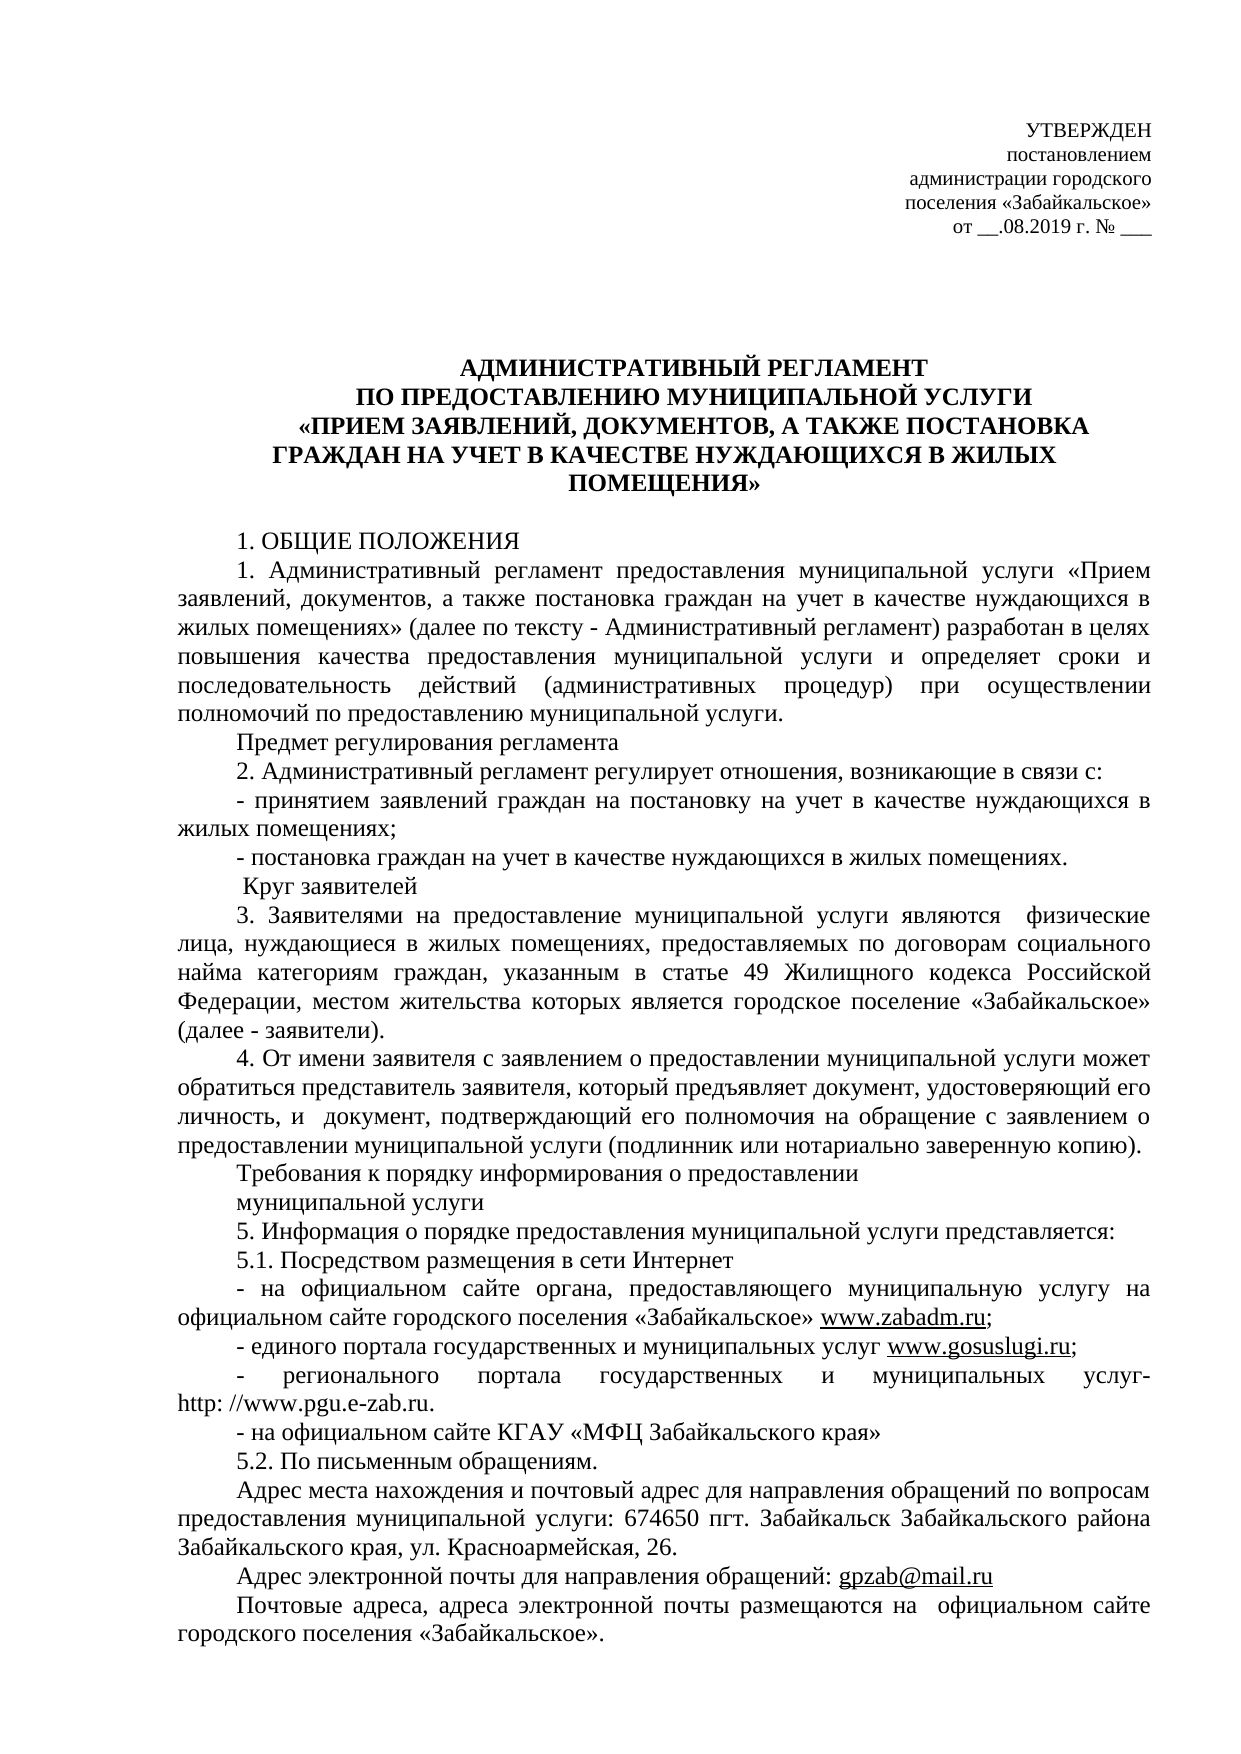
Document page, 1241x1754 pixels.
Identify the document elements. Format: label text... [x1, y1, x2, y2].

text Адрес электронной почты для направления обращений: gpzab@mail.ru [177, 1561, 1152, 1590]
text УТВЕРЖДЕН [177, 118, 1152, 142]
title АДМИНИСТРАТИВНЫЙ РЕГЛАМЕНТ [177, 353, 1152, 382]
text от __.08.2019 г. № ___ [177, 214, 1152, 238]
text 1. ОБЩИЕ ПОЛОЖЕНИЯ [177, 526, 1152, 555]
text - на официальном сайте органа, предоставляющего муниципальную услугу на официальном сайте городского поселения «Забайкальское» www.zabadm.ru; [177, 1273, 1152, 1331]
text Предмет регулирования регламента [177, 727, 1152, 756]
text - единого портала государственных и муниципальных услуг www.gosuslugi.ru; [177, 1331, 1152, 1360]
text 4. От имени заявителя с заявлением о предоставлении муниципальной услуги может обратиться представитель заявителя, который предъявляет документ, удостоверяющий его личность, и документ, подтверждающий его полномочия на обращение с заявлением о предоставлении муниципальной услуги (подлинник или нотариально заверенную копию). [177, 1043, 1152, 1158]
text 5. Информация о порядке предоставления муниципальной услуги представляется: [177, 1216, 1152, 1245]
text 5.2. По письменным обращениям. [177, 1446, 1152, 1475]
text 3. Заявителями на предоставление муниципальной услуги являются физические лица, нуждающиеся в жилых помещениях, предоставляемых по договорам социального найма категориям граждан, указанным в статье 49 Жилищного кодекса Российской Федерации, местом жительства которых является городское поселение «Забайкальское» (далее - заявители). [177, 900, 1152, 1043]
text - принятием заявлений граждан на постановку на учет в качестве нуждающихся в жилых помещениях; [177, 785, 1152, 842]
text Требования к порядку информирования о предоставлении [177, 1158, 1152, 1187]
text 5.1. Посредством размещения в сети Интернет [177, 1245, 1152, 1273]
text администрации городского [177, 166, 1152, 190]
text поселения «Забайкальское» [177, 190, 1152, 214]
text муниципальной услуги [177, 1187, 1152, 1216]
text - на официальном сайте КГАУ «МФЦ Забайкальского края» [177, 1417, 1152, 1446]
text Адрес места нахождения и почтовый адрес для направления обращений по вопросам предоставления муниципальной услуги: 674650 пгт. Забайкальск Забайкальского района Забайкальского края, ул. Красноармейская, 26. [177, 1475, 1152, 1561]
text - регионального портала государственных и муниципальных услуг- http: //www.pgu.e-zab.ru. [177, 1360, 1152, 1417]
text 1. Административный регламент предоставления муниципальной услуги «Прием заявлений, документов, а также постановка граждан на учет в качестве нуждающихся в жилых помещениях» (далее по тексту - Административный регламент) разработан в целях повышения качества предоставления муниципальной услуги и определяет сроки и последовательность действий (административных процедур) при осуществлении полномочий по предоставлению муниципальной услуги. [177, 555, 1152, 727]
text - постановка граждан на учет в качестве нуждающихся в жилых помещениях. [177, 842, 1152, 871]
text Почтовые адреса, адреса электронной почты размещаются на официальном сайте городского поселения «Забайкальское». [177, 1590, 1152, 1647]
title «ПРИЕМ ЗАЯВЛЕНИЙ, ДОКУМЕНТОВ, А ТАКЖЕ ПОСТАНОВКА ГРАЖДАН НА УЧЕТ В КАЧЕСТВЕ НУЖДАЮЩИХСЯ В ЖИЛЫХ ПОМЕЩЕНИЯ» [177, 411, 1152, 497]
title ПО ПРЕДОСТАВЛЕНИЮ МУНИЦИПАЛЬНОЙ УСЛУГИ [177, 382, 1152, 411]
text Круг заявителей [177, 871, 1152, 900]
text постановлением [177, 142, 1152, 166]
text 2. Административный регламент регулирует отношения, возникающие в связи с: [177, 756, 1152, 785]
